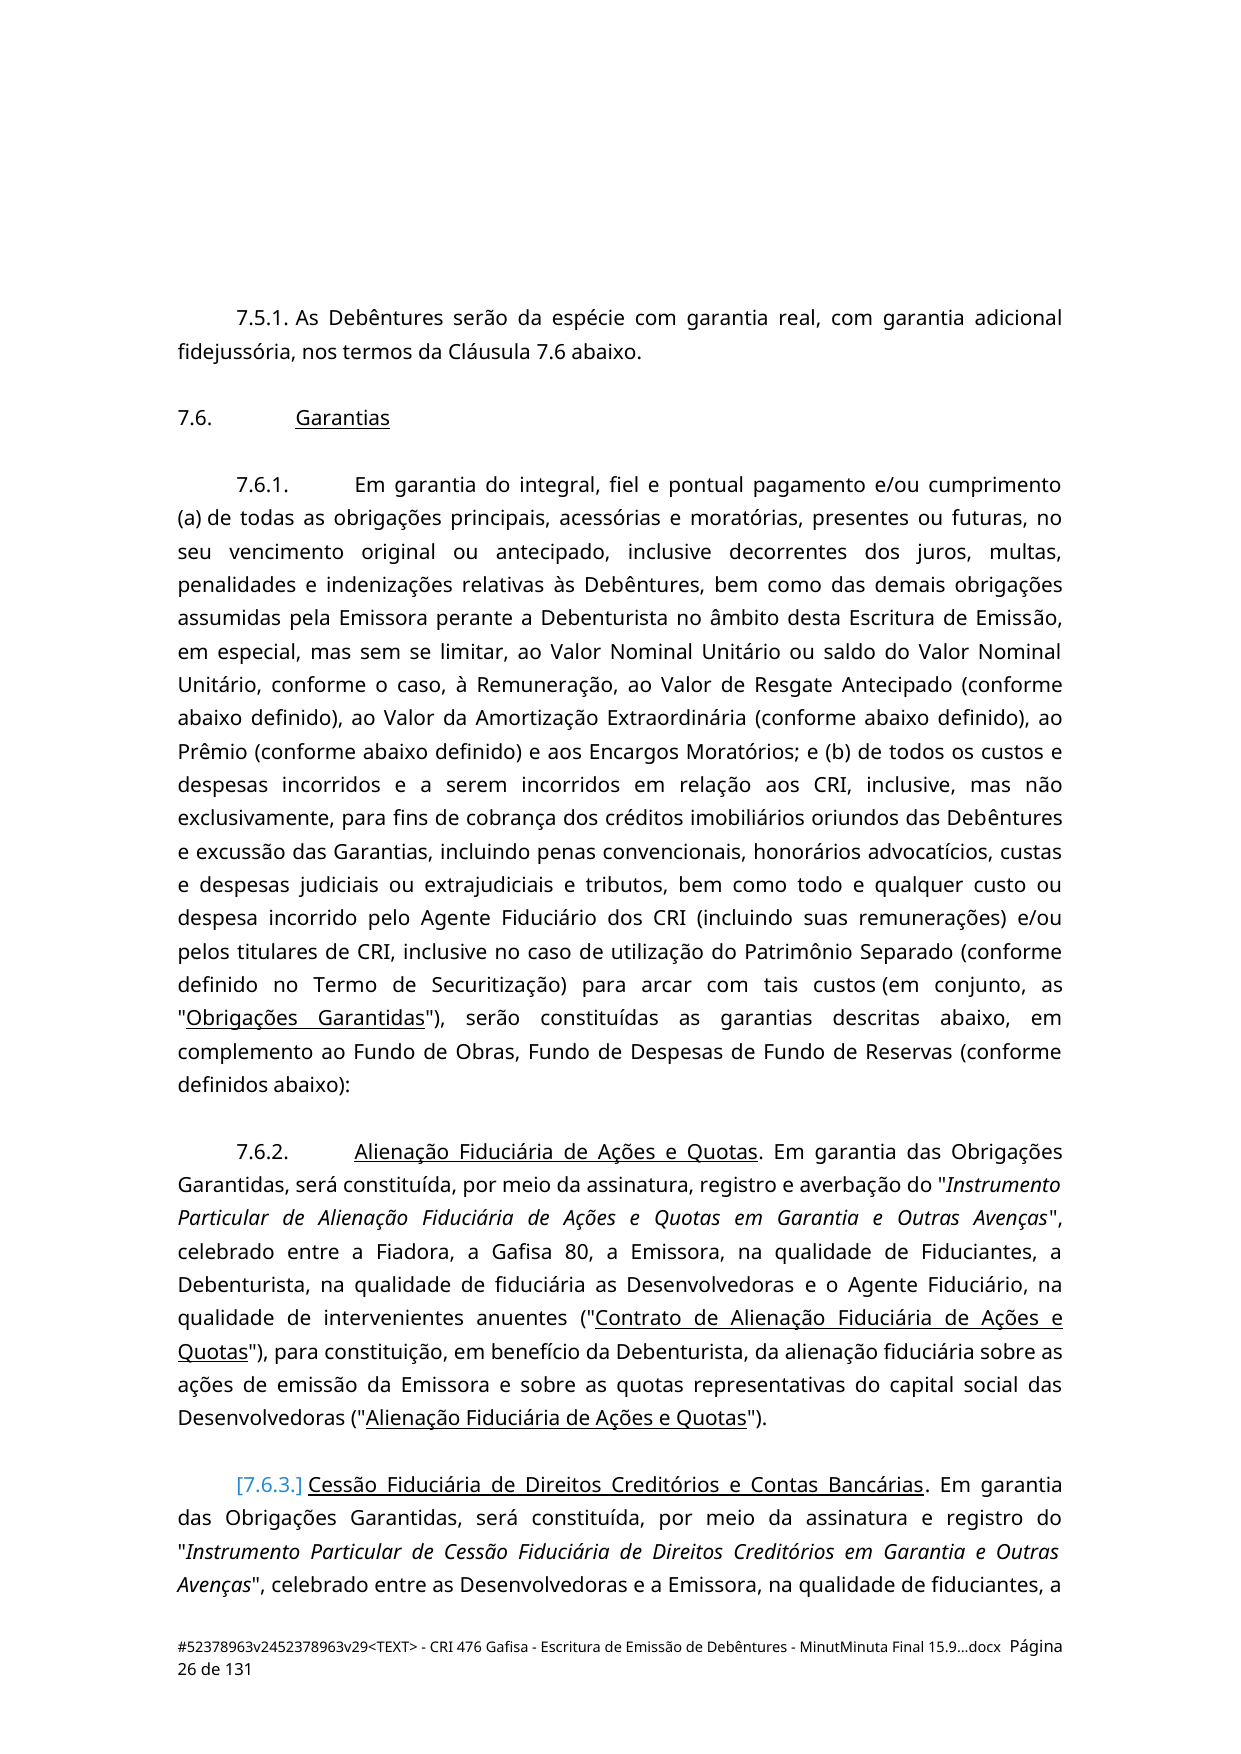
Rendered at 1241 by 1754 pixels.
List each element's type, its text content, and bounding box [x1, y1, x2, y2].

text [177, 1466, 1063, 1599]
text Em garantia do integral, fiel e pontual pagamento e/ou cumprimento (a) de todas as obrigações principais, acessórias e moratórias, presentes ou futuras, no seu vencimento original ou antecipado, inclusive decorrentes dos juros, multas, penalidades e indenizações relativas às Debêntures, bem como das demais obrigações assumidas pela Emissora perante a Debenturista no âmbito desta Escritura de Emissão, em especial, mas sem se limitar, ao Valor Nominal Unitário ou saldo do Valor Nominal Unitário, conforme o caso, à Remuneração, ao Valor de Resgate Antecipado (conforme abaixo definido), ao Valor da Amortização Extraordinária (conforme abaixo definido), ao Prêmio (conforme abaixo definido) e aos Encargos Moratórios; e (b) de todos os custos e despesas incorridos e a serem incorridos em relação aos CRI, inclusive, mas não exclusivamente, para fins de cobrança dos créditos imobiliários oriundos das Debêntures e excussão das Garantias, incluindo penas convencionais, honorários advocatícios, custas e despesas judiciais ou extrajudiciais e tributos, bem como todo e qualquer custo ou despesa incorrido pelo Agente Fiduciário dos CRI (incluindo suas remunerações) e/ou pelos titulares de CRI, inclusive no caso de utilização do Patrimônio Separado (conforme definido no Termo de Securitização) para arcar com tais custos (em conjunto, as "Obrigações Garantidas"), serão constituídas as garantias descritas abaixo, em complemento ao Fundo de Obras, Fundo de Despesas de Fundo de Reservas (conforme definidos abaixo): [177, 466, 1063, 1099]
subtitle Garantias [177, 399, 1063, 432]
text Alienação Fiduciária de Ações e Quotas. Em garantia das Obrigações Garantidas, será constituída, por meio da assinatura, registro e averbação do "Instrumento Particular de Alienação Fiduciária de Ações e Quotas em Garantia e Outras Avenças", celebrado entre a Fiadora, a Gafisa 80, a Emissora, na qualidade de Fiduciantes, a Debenturista, na qualidade de fiduciária as Desenvolvedoras e o Agente Fiduciário, na qualidade de intervenientes anuentes ("Contrato de Alienação Fiduciária de Ações e Quotas"), para constituição, em benefício da Debenturista, da alienação fiduciária sobre as ações de emissão da Emissora e sobre as quotas representativas do capital social das Desenvolvedoras ("Alienação Fiduciária de Ações e Quotas"). [177, 1132, 1063, 1432]
text As Debêntures serão da espécie com garantia real, com garantia adicional fidejussória, nos termos da Cláusula 7.6 abaixo. [177, 299, 1063, 366]
